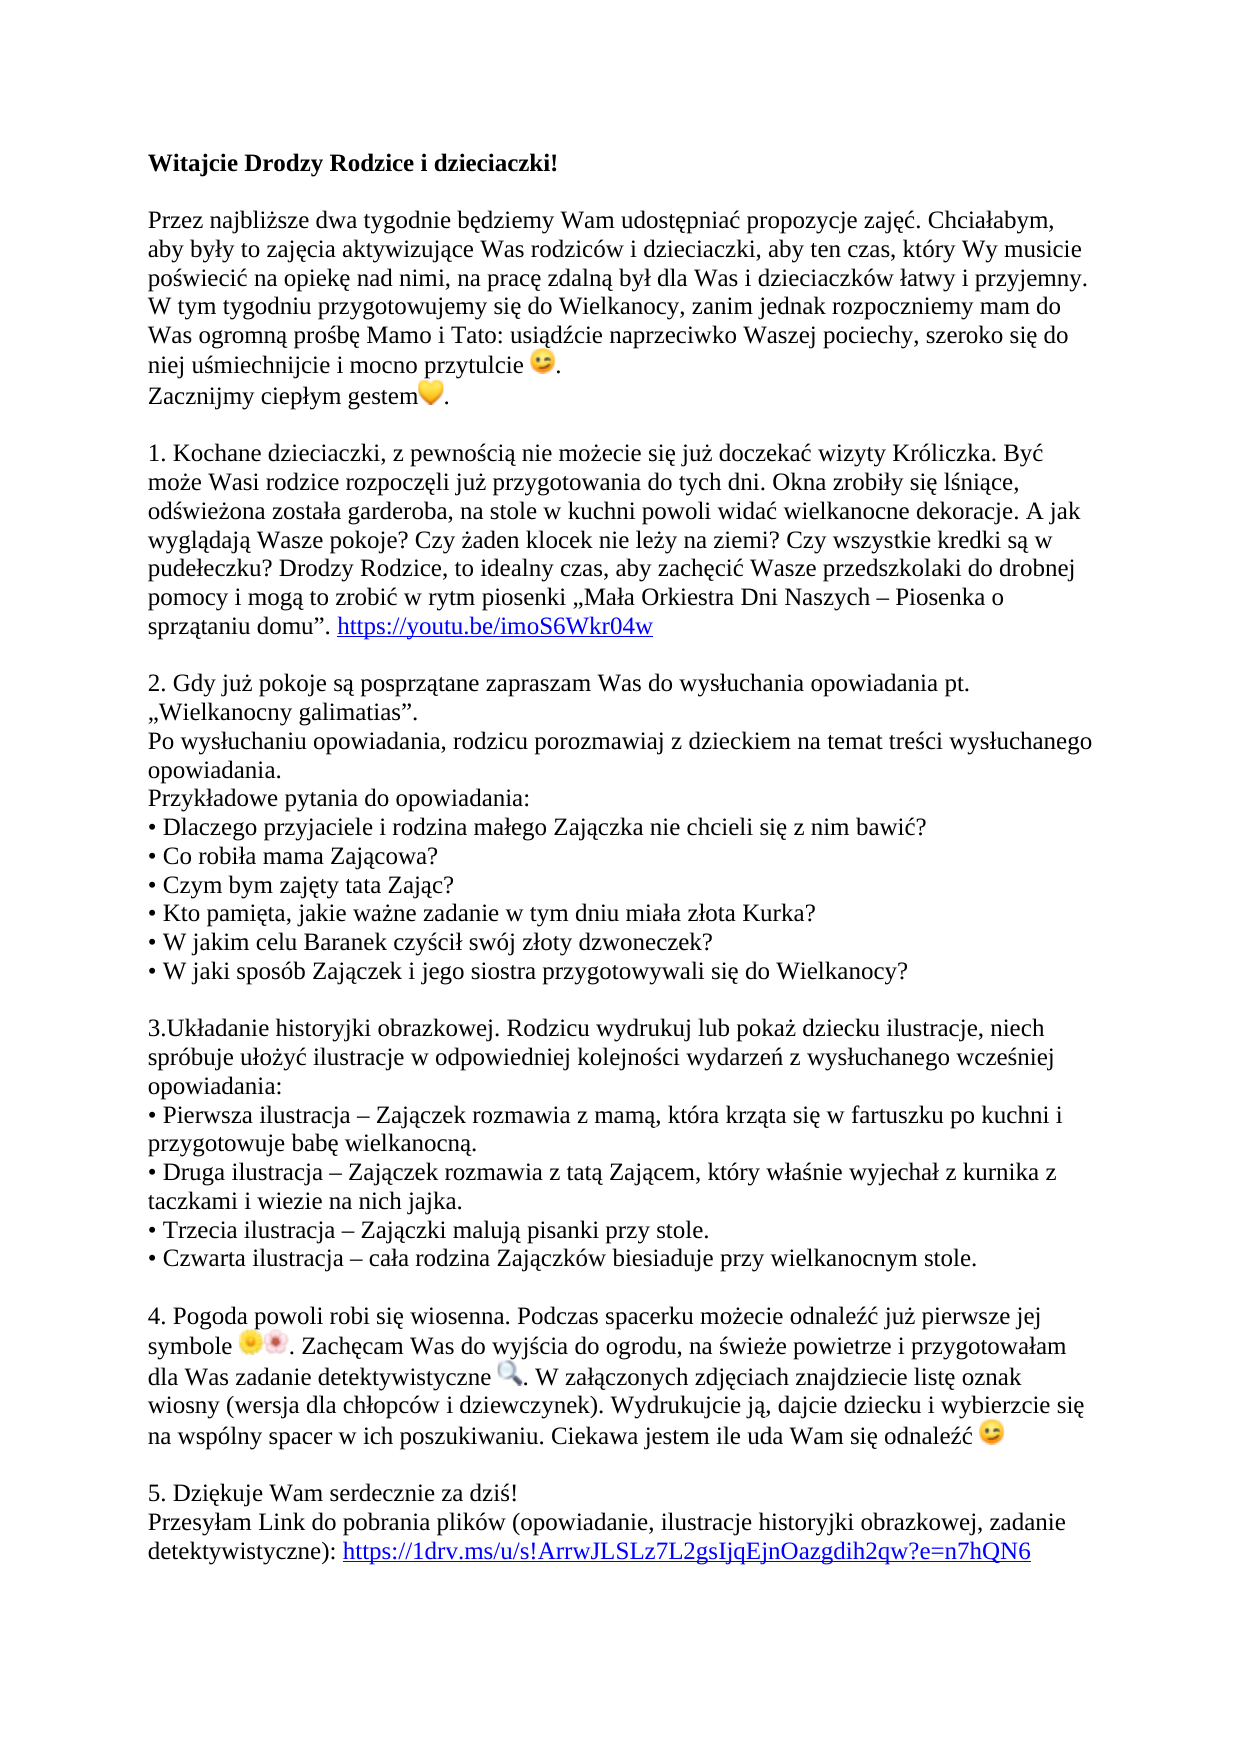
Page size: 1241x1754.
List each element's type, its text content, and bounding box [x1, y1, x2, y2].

text • W jakim celu Baranek czyścił swój złoty dzwoneczek? [148, 927, 1093, 956]
picture [418, 379, 444, 405]
picture [979, 1419, 1005, 1445]
text Po wysłuchaniu opowiadania, rodzicu porozmawiaj z dzieckiem na temat treści wysłuchanego opowiadania. [148, 726, 1093, 783]
text • Czwarta ilustracja – cała rodzina Zajączków biesiaduje przy wielkanocnym stole. [148, 1243, 1093, 1272]
text • W jaki sposób Zajączek i jego siostra przygotowywali się do Wielkanocy? [148, 956, 1093, 985]
picture [530, 348, 555, 374]
text • Dlaczego przyjaciele i rodzina małego Zajączka nie chcieli się z nim bawić? [148, 812, 1093, 841]
text W tym tygodniu przygotowujemy się do Wielkanocy, zanim jednak rozpoczniemy mam do Was ogromną prośbę Mamo i Tato: usiądźcie naprzeciwko Waszej pociechy, szeroko się do niej uśmiechnijcie i mocno przytulcie . [148, 291, 1093, 379]
picture [497, 1360, 523, 1386]
text • Kto pamięta, jakie ważne zadanie w tym dniu miała złota Kurka? [148, 898, 1093, 927]
text 1. Kochane dzieciaczki, z pewnością nie możecie się już doczekać wizyty Króliczka. Być może Wasi rodzice rozpoczęli już przygotowania do tych dni. Okna zrobiły się lśniące, odświeżona została garderoba, na stole w kuchni powoli widać wielkanocne dekoracje. A jak wyglądają Wasze pokoje? Czy żaden klocek nie leży na ziemi? Czy wszystkie kredki są w pudełeczku? Drodzy Rodzice, to idealny czas, aby zachęcić Wasze przedszkolaki do drobnej pomocy i mogą to zrobić w rytm piosenki „Mała Orkiestra Dni Naszych – Piosenka o sprzątaniu domu”. https://youtu.be/imoS6Wkr04w [148, 438, 1093, 640]
text Przesyłam Link do pobrania plików (opowiadanie, ilustracje historyjki obrazkowej, zadanie detektywistyczne): https://1drv.ms/u/s!ArrwJLSLz7L2gsIjqEjnOazgdih2qw?e=n7hQN6 [148, 1507, 1093, 1565]
text • Trzecia ilustracja – Zajączki malują pisanki przy stole. [148, 1215, 1093, 1243]
text Witajcie Drodzy Rodzice i dzieciaczki! [148, 148, 1093, 176]
text Przykładowe pytania do opowiadania: [148, 783, 1093, 812]
text • Czym bym zajęty tata Zając? [148, 870, 1093, 898]
text • Co robiła mama Zającowa? [148, 841, 1093, 870]
text • Druga ilustracja – Zajączek rozmawia z tatą Zającem, który właśnie wyjechał z kurnika z taczkami i wiezie na nich jajka. [148, 1157, 1093, 1215]
text Zacznijmy ciepłym gestem. [148, 379, 1093, 410]
text 3.Układanie historyjki obrazkowej. Rodzicu wydrukuj lub pokaż dziecku ilustracje, niech spróbuje ułożyć ilustracje w odpowiedniej kolejności wydarzeń z wysłuchanego wcześniej opowiadania: [148, 1013, 1093, 1100]
text • Pierwsza ilustracja – Zajączek rozmawia z mamą, która krząta się w fartuszku po kuchni i przygotowuje babę wielkanocną. [148, 1100, 1093, 1157]
text 5. Dziękuje Wam serdecznie za dziś! [148, 1478, 1093, 1507]
picture [238, 1329, 289, 1355]
text Przez najbliższe dwa tygodnie będziemy Wam udostępniać propozycje zajęć. Chciałabym, aby były to zajęcia aktywizujące Was rodziców i dzieciaczki, aby ten czas, który Wy musicie poświecić na opiekę nad nimi, na pracę zdalną był dla Was i dzieciaczków łatwy i przyjemny. [148, 205, 1093, 291]
text 2. Gdy już pokoje są posprzątane zapraszam Was do wysłuchania opowiadania pt. „Wielkanocny galimatias”. [148, 668, 1093, 726]
text 4. Pogoda powoli robi się wiosenna. Podczas spacerku możecie odnaleźć już pierwsze jej symbole . Zachęcam Was do wyjścia do ogrodu, na świeże powietrze i przygotowałam dla Was zadanie detektywistyczne . W załączonych zdjęciach znajdziecie listę oznak wiosny (wersja dla chłopców i dziewczynek). Wydrukujcie ją, dajcie dziecku i wybierzcie się na wspólny spacer w ich poszukiwaniu. Ciekawa jestem ile uda Wam się odnaleźć [148, 1301, 1093, 1450]
